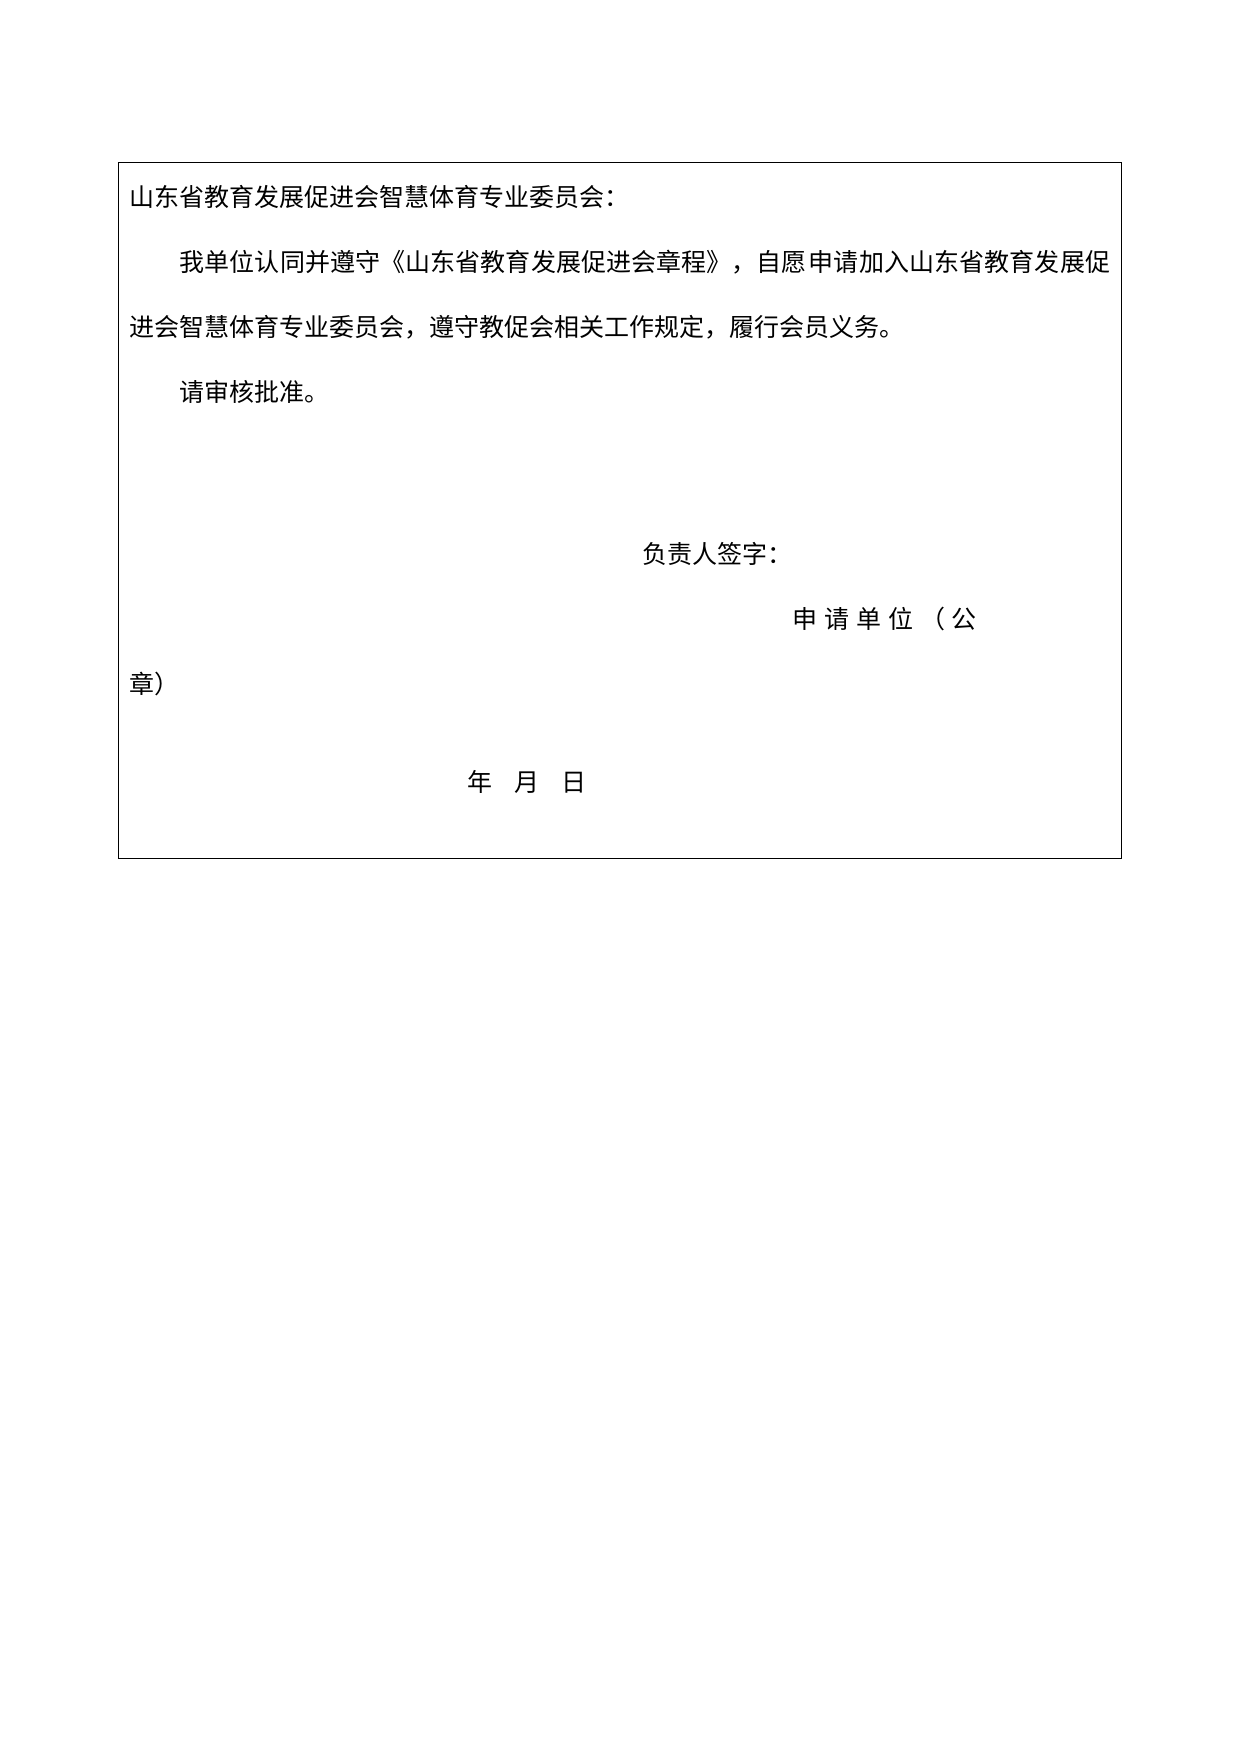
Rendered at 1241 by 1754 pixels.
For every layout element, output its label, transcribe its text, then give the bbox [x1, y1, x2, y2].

table_cell 山东省教育发展促进会智慧体育专业委员会： 我单位认同并遵守《山东省教育发展促进会章程》，自愿申请加入山东省教育发展促进会智慧体育专业委员会，遵守教促会相关工作规定，履行会员义务。 请审核批准。 负责人签字： 申请单位（公章） 年 月 日 [119, 163, 1121, 858]
